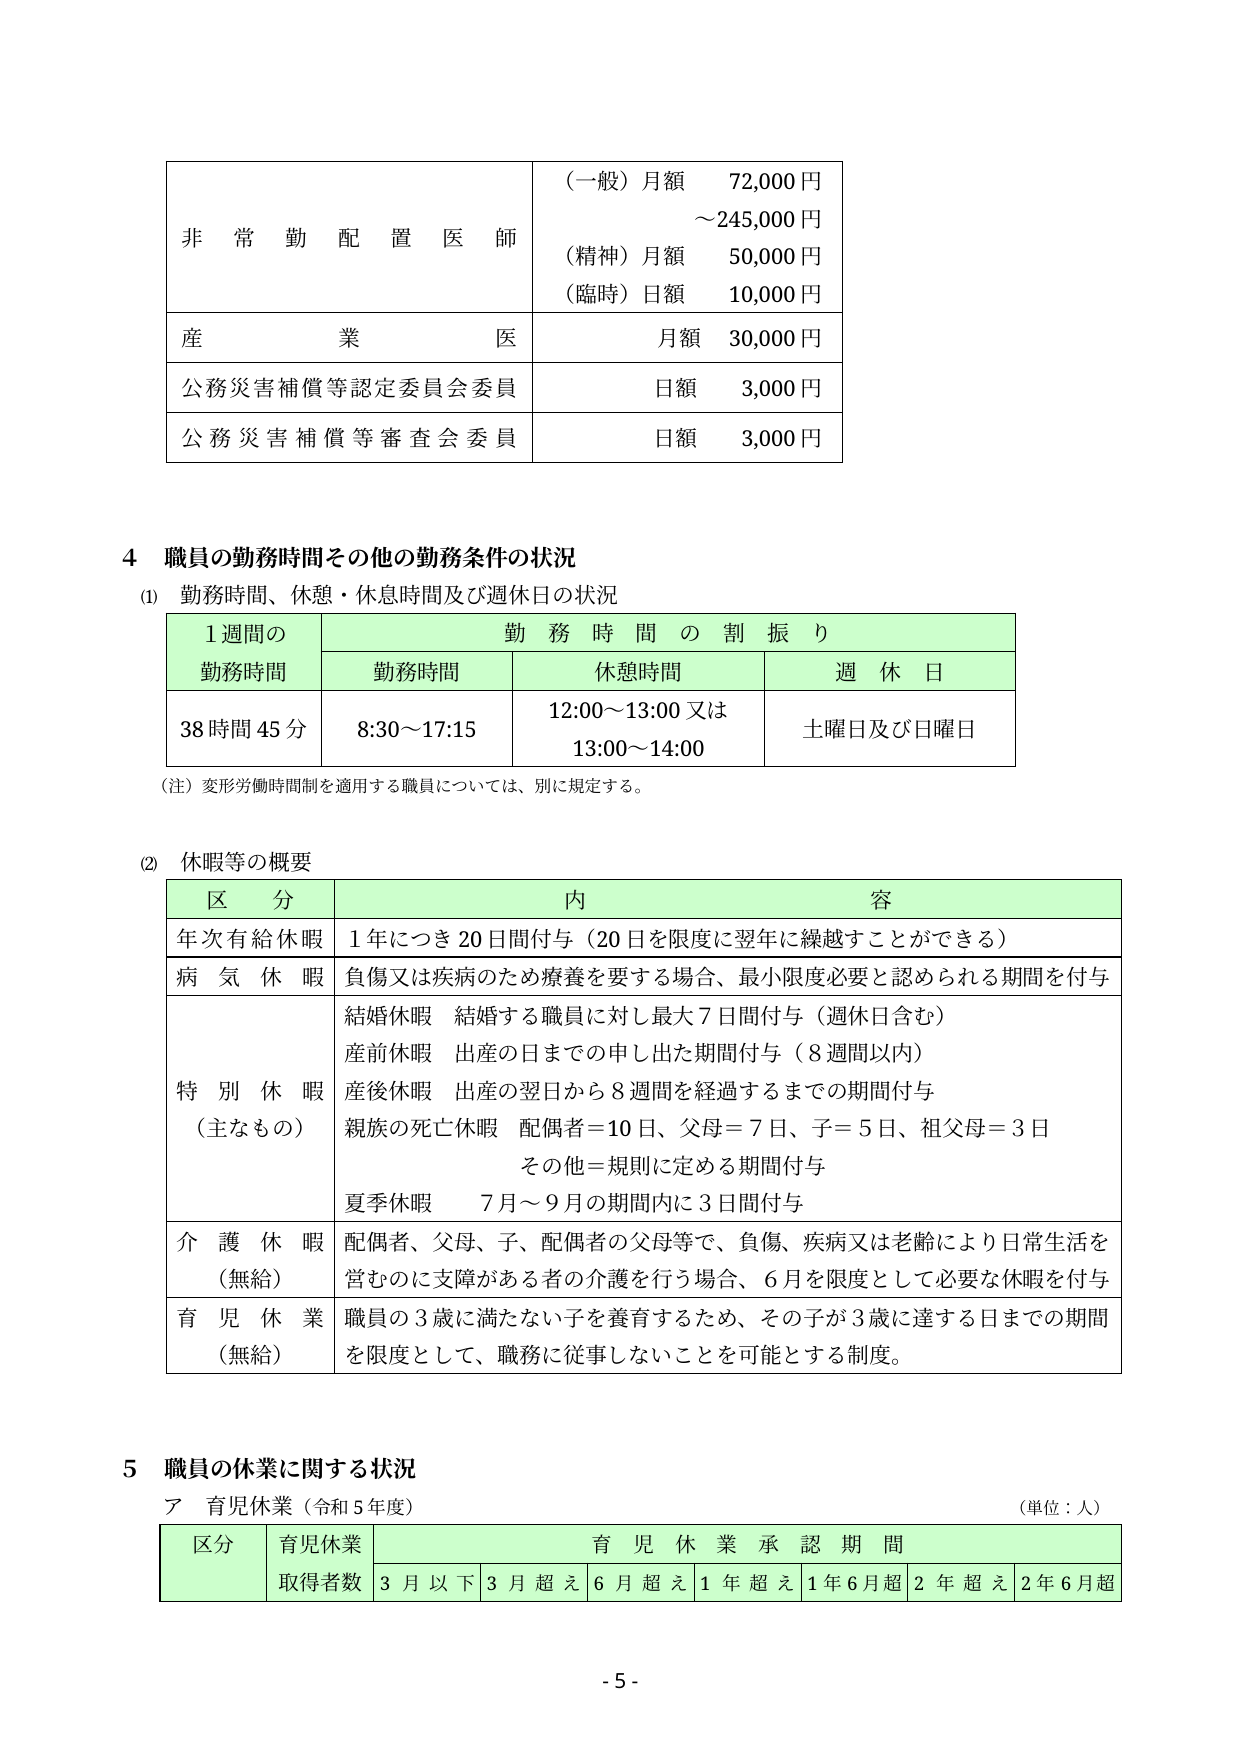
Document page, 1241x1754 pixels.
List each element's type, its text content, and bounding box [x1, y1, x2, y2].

table_header 育児休業取得者数 [267, 1525, 373, 1601]
table_cell 介護休暇 （無給） [167, 1222, 334, 1297]
text ５ 職員の休業に関する状況 [118, 1449, 1122, 1487]
table_header 育 児 休 業 承 認 期 間 [374, 1525, 1121, 1563]
table_header １週間の 勤務時間 [167, 614, 321, 690]
table_cell 日額 3,000円 [533, 413, 842, 462]
table_cell 週 休 日 [765, 652, 1015, 690]
text （注）変形労働時間制を適用する職員については、別に規定する。 [118, 767, 1122, 804]
text ⑴ 勤務時間、休憩・休息時間及び週休日の状況 [118, 575, 1122, 613]
table_cell 負傷又は疾病のため療養を要する場合、最小限度必要と認められる期間を付与 [335, 958, 1121, 995]
table_header 区 分 [167, 880, 334, 918]
text ⑵ 休暇等の概要 [118, 842, 1122, 879]
table_cell 育児休業 （無給） [167, 1298, 334, 1373]
table_header 勤 務 時 間 の 割 振 り [322, 614, 1015, 651]
table_cell 勤務時間 [322, 652, 512, 690]
table_header 内 容 [335, 880, 1121, 918]
table_cell 病気休暇 [167, 958, 334, 995]
table_cell 月額 30,000円 [533, 313, 842, 362]
table_cell １年につき20日間付与（20日を限度に翌年に繰越すことができる） [335, 919, 1121, 956]
table_cell 3月以下 [374, 1564, 480, 1601]
text ア 育児休業（令和5年度） （単位：人） [118, 1487, 1122, 1524]
table_cell 配偶者、父母、子、配偶者の父母等で、負傷、疾病又は老齢により日常生活を営むのに支障がある者の介護を行う場合、６月を限度として必要な休暇を付与 [335, 1222, 1121, 1297]
table_cell 2年6月超え [1015, 1564, 1121, 1601]
table_cell 休憩時間 [513, 652, 764, 690]
table_cell （一般）月額 72,000円 ～245,000円 （精神）月額 50,000円 （臨時）日額 10,000円 [533, 162, 842, 312]
table_cell 日額 3,000円 [533, 363, 842, 412]
table_cell 公務災害補償等認定委員会委員 [167, 363, 532, 412]
table_cell 12:00～13:00又は 13:00～14:00 [513, 691, 764, 766]
table_cell 産業医 [167, 313, 532, 362]
table_cell 8:30～17:15 [322, 691, 512, 766]
table_cell 非常勤配置医師 [167, 162, 532, 312]
table_cell 職員の３歳に満たない子を養育するため、その子が３歳に達する日までの期間を限度として、職務に従事しないことを可能とする制度。 [335, 1298, 1121, 1373]
table_cell 6月超え 1年以下 [588, 1564, 694, 1601]
text ４ 職員の勤務時間その他の勤務条件の状況 [118, 538, 1122, 575]
table_cell 1年超え 1年6月以下 [695, 1564, 801, 1601]
table_cell 3月超え 6月以下 [481, 1564, 587, 1601]
table_cell 38時間45分 [167, 691, 321, 766]
table_cell 土曜日及び日曜日 [765, 691, 1015, 766]
table_cell 1年6月超え 2年以下 [802, 1564, 907, 1601]
table_cell 年次有給休暇 [167, 919, 334, 956]
table_cell 2年超え 2年6月以下 [908, 1564, 1014, 1601]
table_header 区分 [161, 1525, 266, 1601]
table_cell 公務災害補償等審査会委員 [167, 413, 532, 462]
table_cell 特別休暇 （主なもの） [167, 996, 334, 1221]
table_cell 結婚休暇 結婚する職員に対し最大７日間付与（週休日含む） 産前休暇 出産の日までの申し出た期間付与（８週間以内） 産後休暇 出産の翌日から８週間を経過するまでの期間付与 親族の死亡休暇 配偶者＝10日、父母＝７日、子＝５日、祖父母＝３日 その他＝規則に定める期間付与 夏季休暇 ７月～９月の期間内に３日間付与 [335, 996, 1121, 1221]
